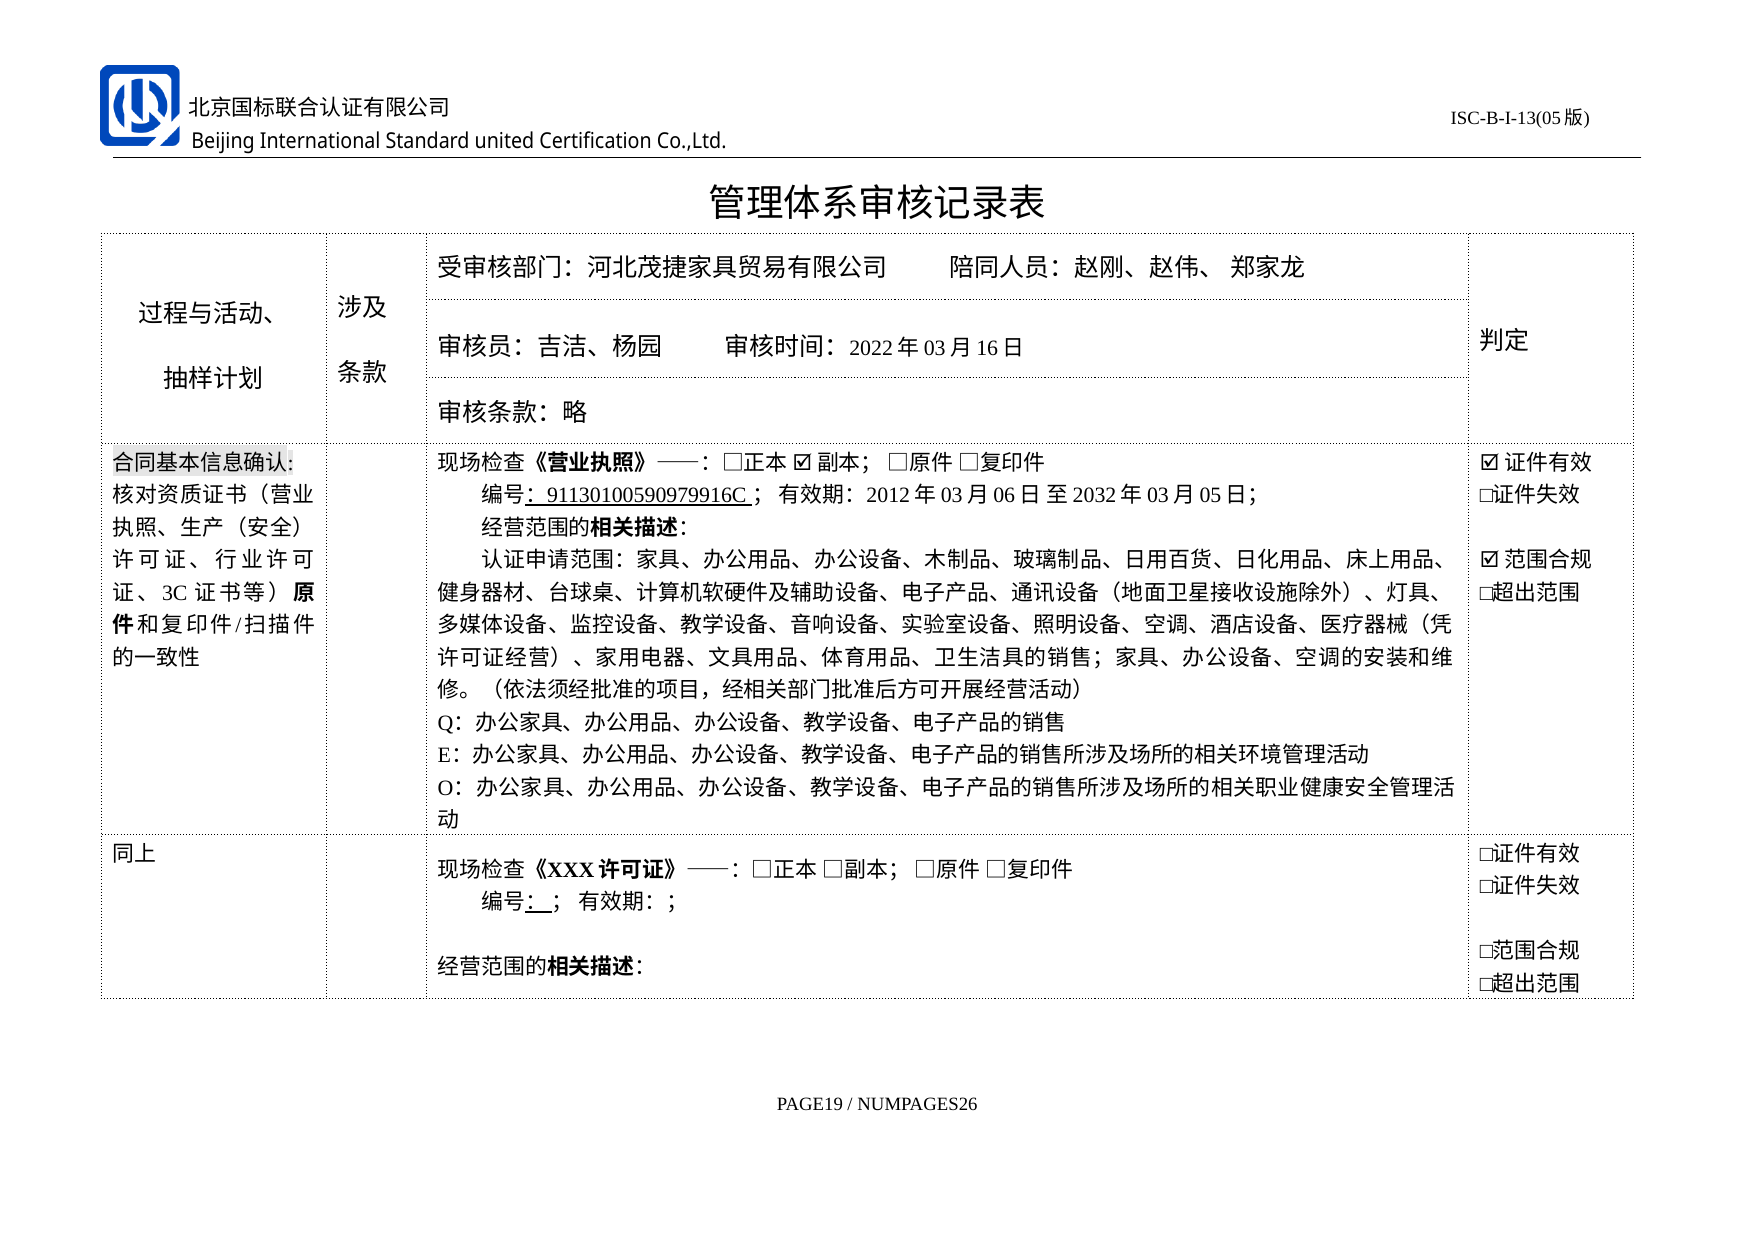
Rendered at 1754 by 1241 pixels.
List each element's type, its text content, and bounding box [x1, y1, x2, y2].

table_cell 现场检查《XXX许可证》——：□正本 □副本； □原件 □复印件 编号： ； 有效期：； 经营范围的相关描述： [426, 834, 1468, 998]
table_cell 合同基本信息确认: 核对资质证书（营业执照、生产（安全）许可证、行业许可证、3C证书等）原件和复印件/扫描件的一致性 [101, 443, 326, 834]
table_cell 同上 [101, 834, 326, 998]
table_cell 审核员：吉洁、杨园 审核时间：2022年03月16日 [426, 299, 1468, 377]
table_header 受审核部门：河北茂捷家具贸易有限公司 陪同人员：赵刚、赵伟、 郑家龙 [426, 233, 1468, 298]
table_cell [326, 834, 426, 998]
table_header 涉及 条款 [326, 233, 426, 443]
table_cell □证件有效 □证件失效 □范围合规 □超出范围 [1468, 834, 1633, 998]
table_header 过程与活动、 抽样计划 [101, 233, 326, 443]
picture [100, 65, 180, 146]
table_cell [326, 443, 426, 834]
table_cell 证件有效 □证件失效 范围合规 □超出范围 [1468, 443, 1633, 834]
table_cell 审核条款：略 [426, 377, 1468, 443]
text 管理体系审核记录表 [112, 167, 1641, 232]
table_cell 现场检查《营业执照》——：□正本 副本； □原件 □复印件 编号：91130100590979916C ； 有效期：2012年03月06日 至2032年03月05日； 经营范围的相关描述： 认证申请范围：家具、办公用品、办公设备、木制品、玻璃制品、日用百货、日化用品、床上用品、健身器材、台球桌、计算机软硬件及辅助设备、电子产品、通讯设备（地面卫星接收设施除外）、灯具、多媒体设备、监控设备、教学设备、音响设备、实验室设备、照明设备、空调、酒店设备、医疗器械（凭许可证经营）、家用电器、文具用品、体育用品、卫生洁具的销售；家具、办公设备、空调的安装和维修。（依法须经批准的项目，经相关部门批准后方可开展经营活动） Q：办公家具、办公用品、办公设备、教学设备、电子产品的销售 E：办公家具、办公用品、办公设备、教学设备、电子产品的销售所涉及场所的相关环境管理活动 O：办公家具、办公用品、办公设备、教学设备、电子产品的销售所涉及场所的相关职业健康安全管理活动 [426, 443, 1468, 834]
table_header 判定 [1468, 233, 1633, 443]
